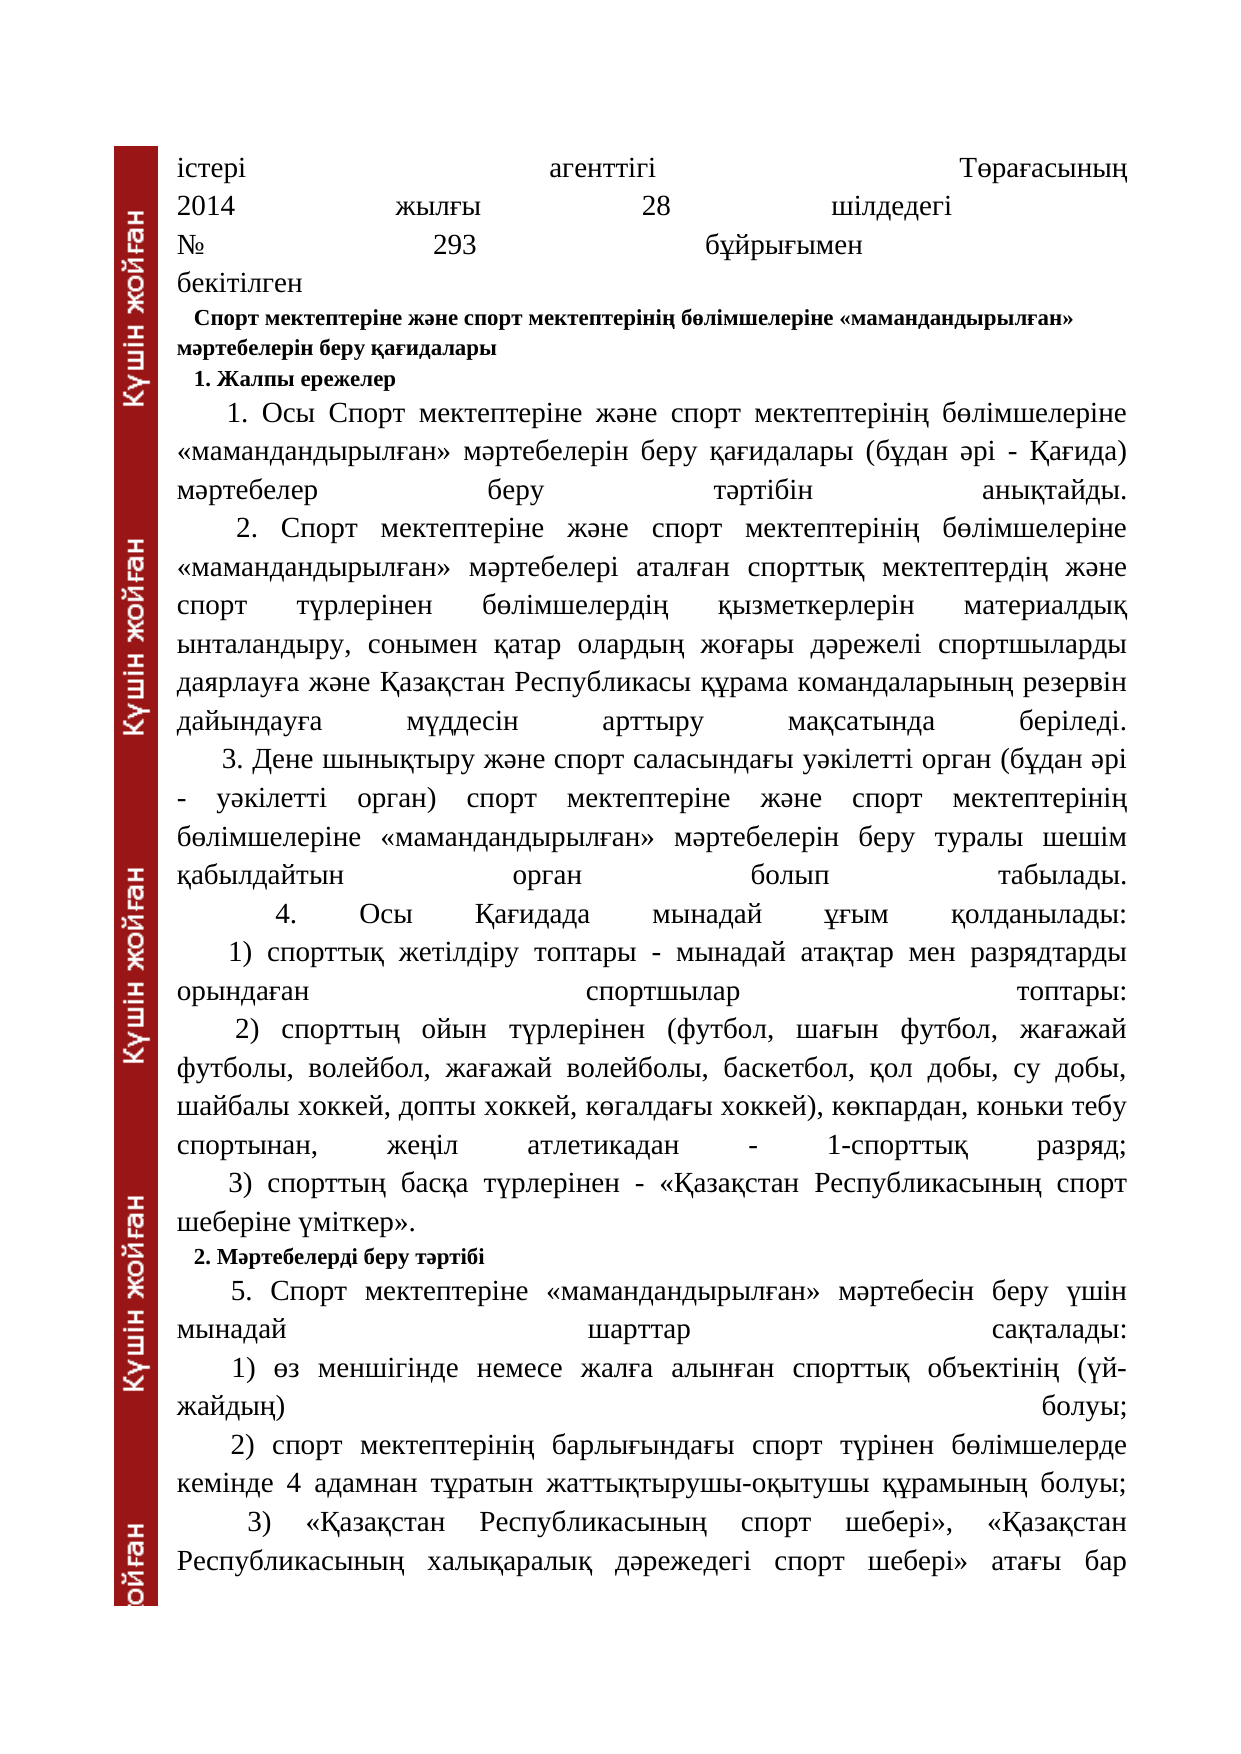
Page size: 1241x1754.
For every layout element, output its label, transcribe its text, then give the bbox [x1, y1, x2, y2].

picture [114, 299, 158, 304]
picture [114, 1238, 158, 1243]
text 1. Осы Спорт мектептеріне және спорт мектептерінің бөлімшелеріне «мамандандырылған» мәртебелерін беру қағидалары (бұдан әрі - Қағида) мәртебелер беру тәртібін анықтайды. 2. Спорт мектептеріне және спорт мектептерінің бөлімшелеріне «мамандандырылған» мәртебелері аталған спорттық мектептердің және спорт түрлерінен бөлімшелердің қызметкерлерін материалдық ынталандыру, сонымен қатар олардың жоғары дәрежелі спортшыларды даярлауға және Қазақстан Республикасы құрама командаларының резервін дайындауға мүддесін арттыру мақсатында беріледі. 3. Дене шынықтыру және спорт саласындағы уәкілетті орган (бұдан әрі - уәкілетті орган) спорт мектептеріне және спорт мектептерінің бөлімшелеріне «мамандандырылған» мәртебелерін беру туралы шешім қабылдайтын орган болып табылады. 4. Осы Қағидада мынадай ұғым қолданылады: 1) спорттық жетілдіру топтары - мынадай атақтар мен разрядтарды орындаған спортшылар топтары: 2) спорттың ойын түрлерінен (футбол, шағын футбол, жағажай футболы, волейбол, жағажай волейболы, баскетбол, қол добы, су добы, шайбалы хоккей, допты хоккей, көгалдағы хоккей), көкпардан, коньки тебу спортынан, жеңіл атлетикадан - 1-спорттық разряд; 3) спорттың басқа түрлерінен - «Қазақстан Республикасының спорт шеберіне үміткер». [112, 395, 1128, 1238]
text 2. Мәртебелерді беру тәртібі [112, 1243, 1128, 1269]
text 1. Жалпы ережелер [112, 364, 1128, 391]
picture [114, 1269, 158, 1273]
text Қазақстан Республикасы Спорт және дене шынықтыру істері агенттігі Төрағасының 2014 жылғы 28 шілдедегі № 293 бұйрығымен бекітілген [112, 150, 1128, 299]
picture [114, 1576, 158, 1606]
text Спорт мектептеріне және спорт мектептерінің бөлімшелеріне «мамандандырылған» мәртебелерін беру қағидалары [112, 304, 1128, 361]
picture [114, 146, 158, 150]
picture [114, 391, 158, 395]
